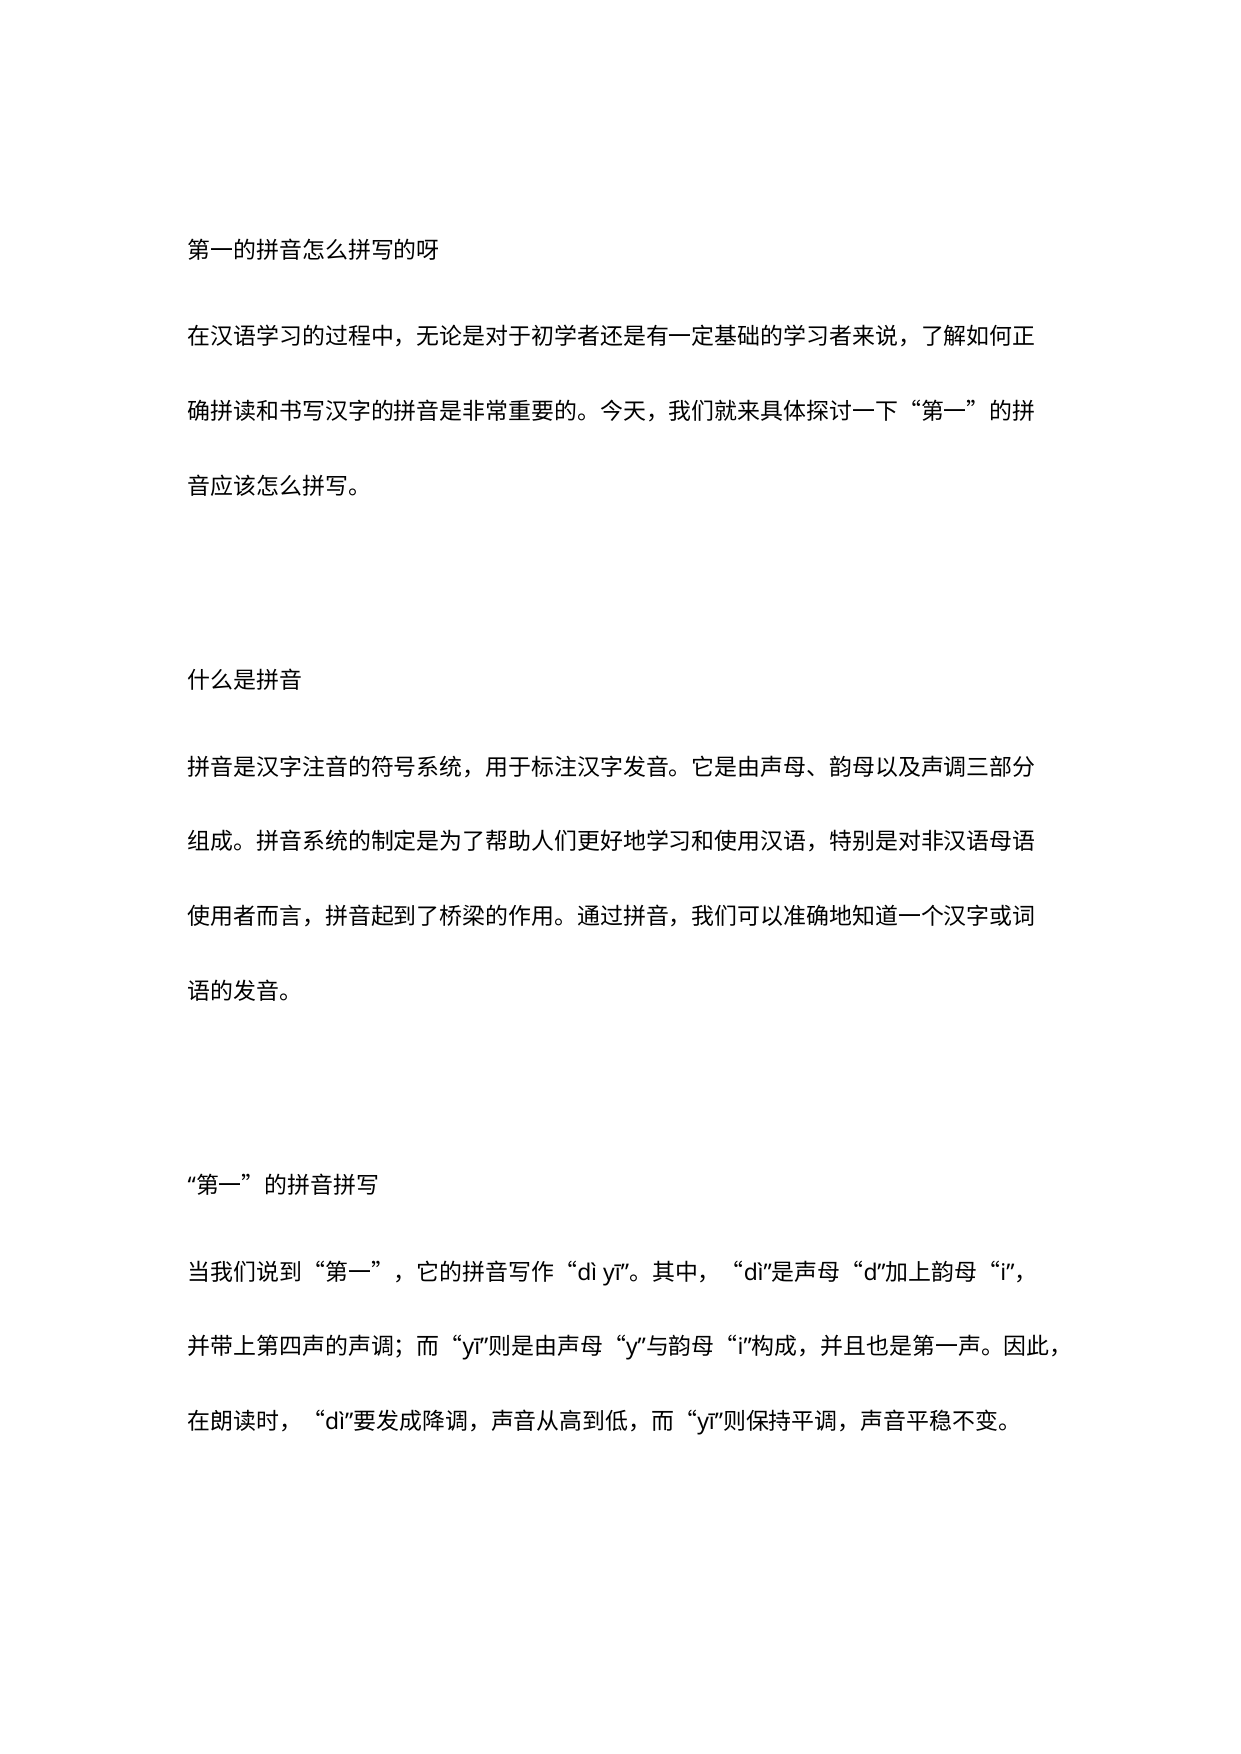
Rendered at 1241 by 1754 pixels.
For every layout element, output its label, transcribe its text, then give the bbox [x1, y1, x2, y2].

text 在汉语学习的过程中，无论是对于初学者还是有一定基础的学习者来说，了解如何正确拼读和书写汉字的拼音是非常重要的。今天，我们就来具体探讨一下“第一”的拼音应该怎么拼写。 [187, 302, 1053, 517]
text 第一的拼音怎么拼写的呀 [187, 216, 1053, 281]
text 拼音是汉字注音的符号系统，用于标注汉字发音。它是由声母、韵母以及声调三部分组成。拼音系统的制定是为了帮助人们更好地学习和使用汉语，特别是对非汉语母语使用者而言，拼音起到了桥梁的作用。通过拼音，我们可以准确地知道一个汉字或词语的发音。 [187, 733, 1053, 1022]
text 什么是拼音 [187, 646, 1053, 711]
text 当我们说到“第一”，它的拼音写作“dì yī”。其中，“dì”是声母“d”加上韵母“i”，并带上第四声的声调；而“yī”则是由声母“y”与韵母“i”构成，并且也是第一声。因此，在朗读时，“dì”要发成降调，声音从高到低，而“yī”则保持平调，声音平稳不变。 [187, 1238, 1053, 1452]
text “第一”的拼音拼写 [187, 1151, 1053, 1216]
